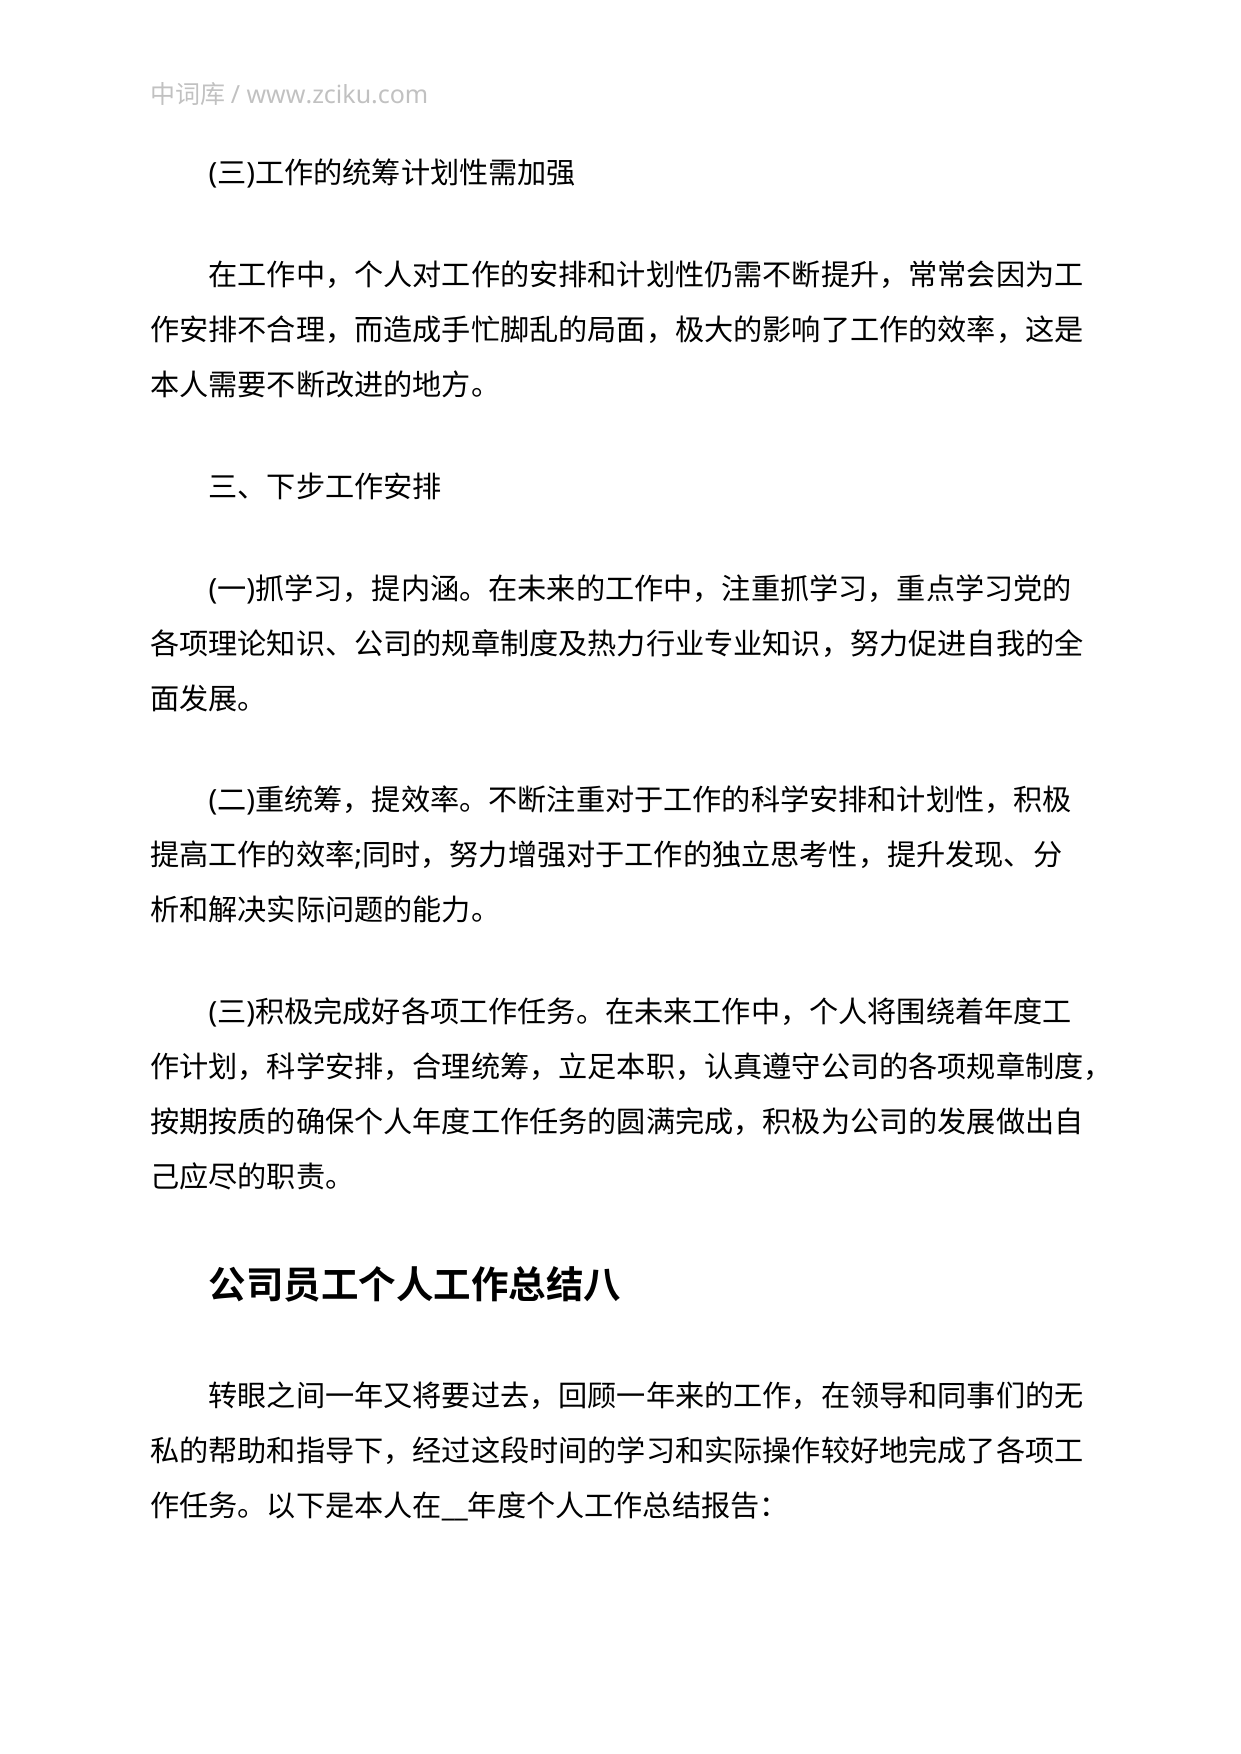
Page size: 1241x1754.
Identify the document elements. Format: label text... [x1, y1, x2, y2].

text (三)工作的统筹计划性需加强 [150, 150, 1090, 192]
text (一)抓学习，提内涵。在未来的工作中，注重抓学习，重点学习党的各项理论知识、公司的规章制度及热力行业专业知识，努力促进自我的全面发展。 [150, 565, 1090, 717]
text (二)重统筹，提效率。不断注重对于工作的科学安排和计划性，积极提高工作的效率;同时，努力增强对于工作的独立思考性，提升发现、分析和解决实际问题的能力。 [150, 777, 1090, 929]
text (三)积极完成好各项工作任务。在未来工作中，个人将围绕着年度工作计划，科学安排，合理统筹，立足本职，认真遵守公司的各项规章制度，按期按质的确保个人年度工作任务的圆满完成，积极为公司的发展做出自己应尽的职责。 [150, 989, 1090, 1196]
text 三、下步工作安排 [150, 463, 1090, 506]
text 在工作中，个人对工作的安排和计划性仍需不断提升，常常会因为工作安排不合理，而造成手忙脚乱的局面，极大的影响了工作的效率，这是本人需要不断改进的地方。 [150, 252, 1090, 404]
text 转眼之间一年又将要过去，回顾一年来的工作，在领导和同事们的无私的帮助和指导下，经过这段时间的学习和实际操作较好地完成了各项工作任务。以下是本人在__年度个人工作总结报告： [150, 1373, 1090, 1525]
text 公司员工个人工作总结八 [150, 1255, 1090, 1309]
